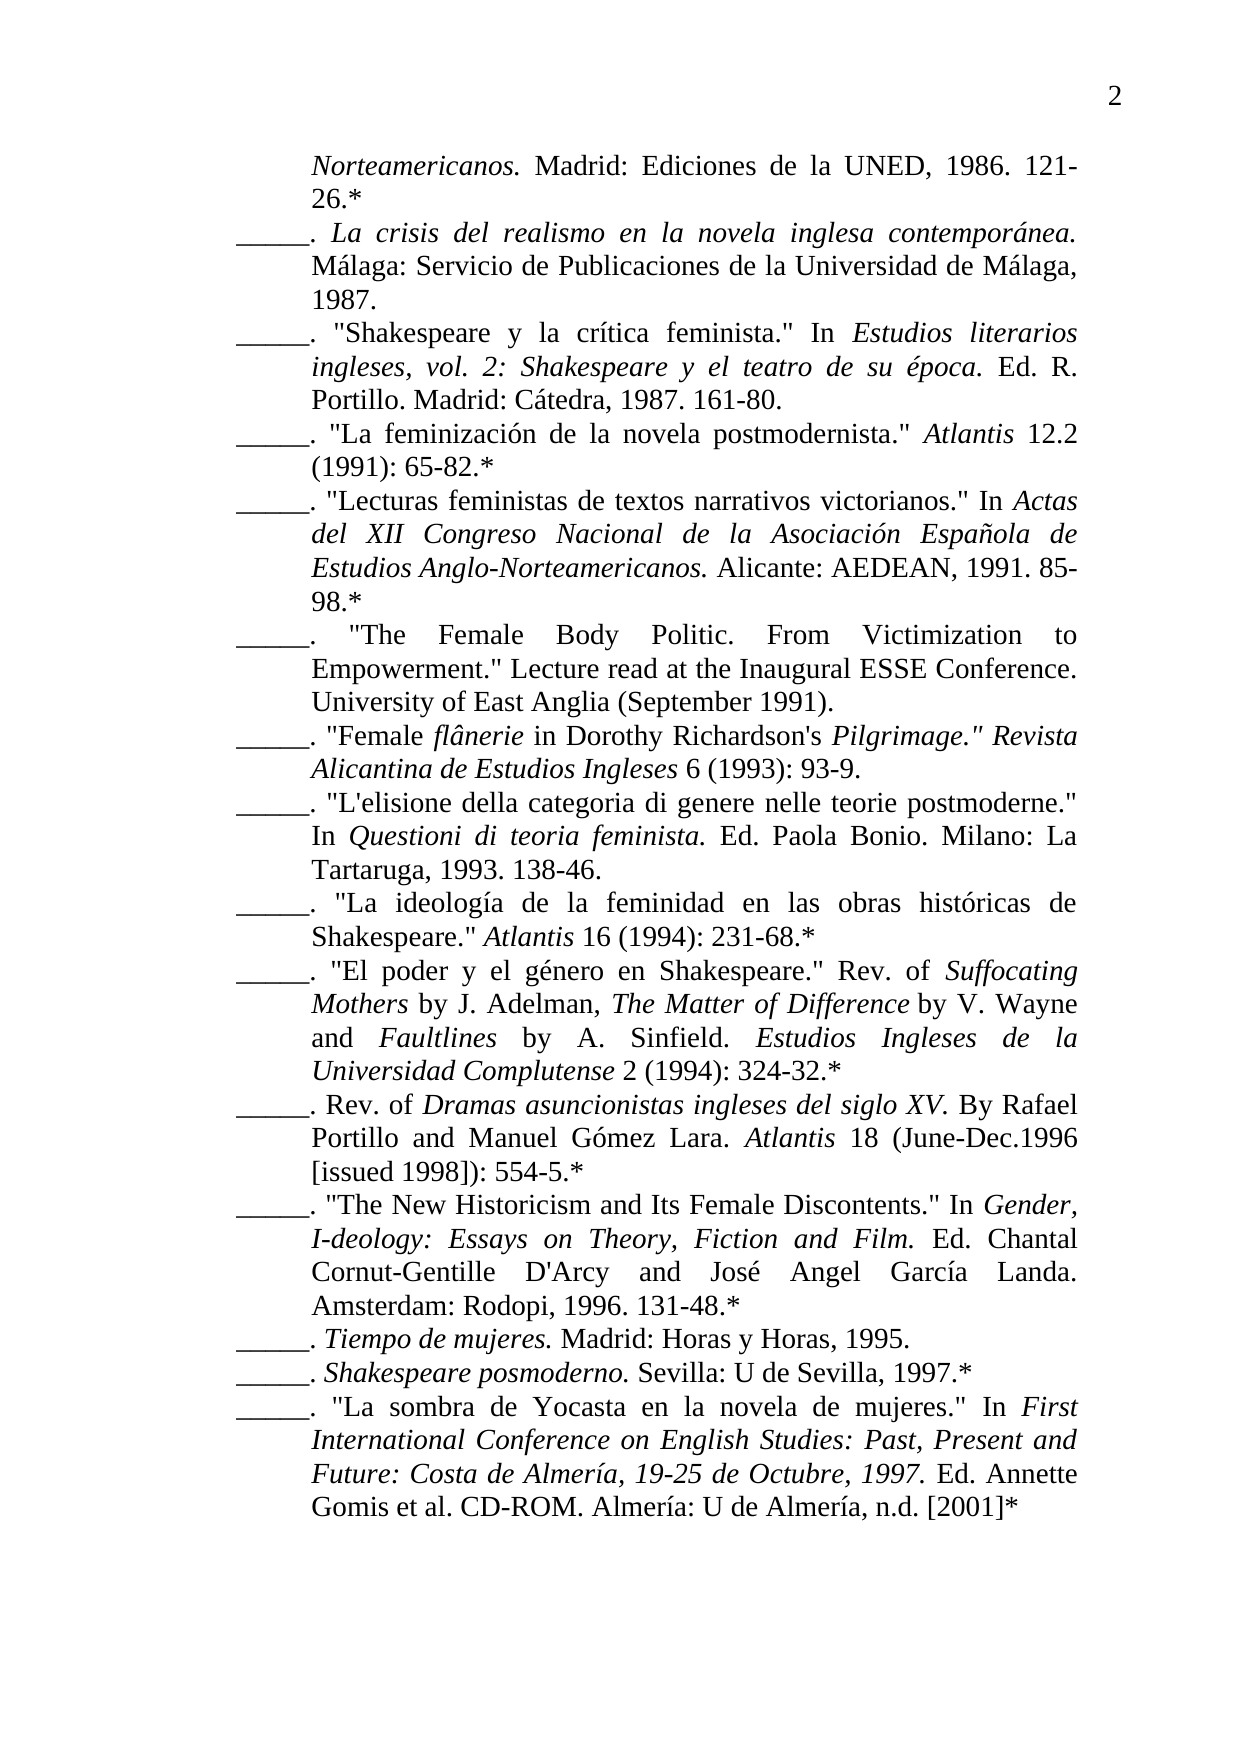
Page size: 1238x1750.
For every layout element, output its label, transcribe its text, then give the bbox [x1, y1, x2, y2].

text _____. La crisis del realismo en la novela inglesa contemporánea. Málaga: Servicio de Publicaciones de la Universidad de Málaga, 1987. [236, 215, 1078, 315]
text _____. "L'elisione della categoria di genere nelle teorie postmoderne." In Questioni di teoria feminista. Ed. Paola Bonio. Milano: La Tartaruga, 1993. 138-46. [236, 785, 1078, 886]
text _____. Rev. of Dramas asuncionistas ingleses del siglo XV. By Rafael Portillo and Manuel Gómez Lara. Atlantis 18 (June-Dec.1996 [issued 1998]): 554-5.* [236, 1087, 1078, 1187]
text _____. "The Female Body Politic. From Victimization to Empowerment." Lecture read at the Inaugural ESSE Conference. University of East Anglia (September 1991). [236, 617, 1078, 718]
text _____. "The New Historicism and Its Female Discontents." In Gender, I-deology: Essays on Theory, Fiction and Film. Ed. Chantal Cornut-Gentille D'Arcy and José Angel García Landa. Amsterdam: Rodopi, 1996. 131-48.* [236, 1187, 1078, 1322]
text _____. "La ideología de la feminidad en las obras históricas de Shakespeare." Atlantis 16 (1994): 231-68.* [236, 886, 1078, 953]
text _____. Shakespeare posmoderno. Sevilla: U de Sevilla, 1997.* [236, 1355, 1078, 1389]
text _____. "El poder y el género en Shakespeare." Rev. of Suffocating Mothers by J. Adelman, The Matter of Difference by V. Wayne and Faultlines by A. Sinfield. Estudios Ingleses de la Universidad Complutense 2 (1994): 324-32.* [236, 953, 1078, 1087]
text _____. Tiempo de mujeres. Madrid: Horas y Horas, 1995. [236, 1322, 1078, 1355]
text _____. "Shakespeare y la crítica feminista." In Estudios literarios ingleses, vol. 2: Shakespeare y el teatro de su época. Ed. R. Portillo. Madrid: Cátedra, 1987. 161-80. [236, 315, 1078, 416]
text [236, 148, 1078, 215]
text _____. "Lecturas feministas de textos narrativos victorianos." In Actas del XII Congreso Nacional de la Asociación Española de Estudios Anglo-Norteamericanos. Alicante: AEDEAN, 1991. 85-98.* [236, 483, 1078, 617]
text _____. "Female flânerie in Dorothy Richardson's Pilgrimage." Revista Alicantina de Estudios Ingleses 6 (1993): 93-9. [236, 718, 1078, 785]
text _____. "La feminización de la novela postmodernista." Atlantis 12.2 (1991): 65-82.* [236, 416, 1078, 483]
text _____. "La sombra de Yocasta en la novela de mujeres." In First International Conference on English Studies: Past, Present and Future: Costa de Almería, 19-25 de Octubre, 1997. Ed. Annette Gomis et al. CD-ROM. Almería: U de Almería, n.d. [2001]* [236, 1389, 1078, 1523]
